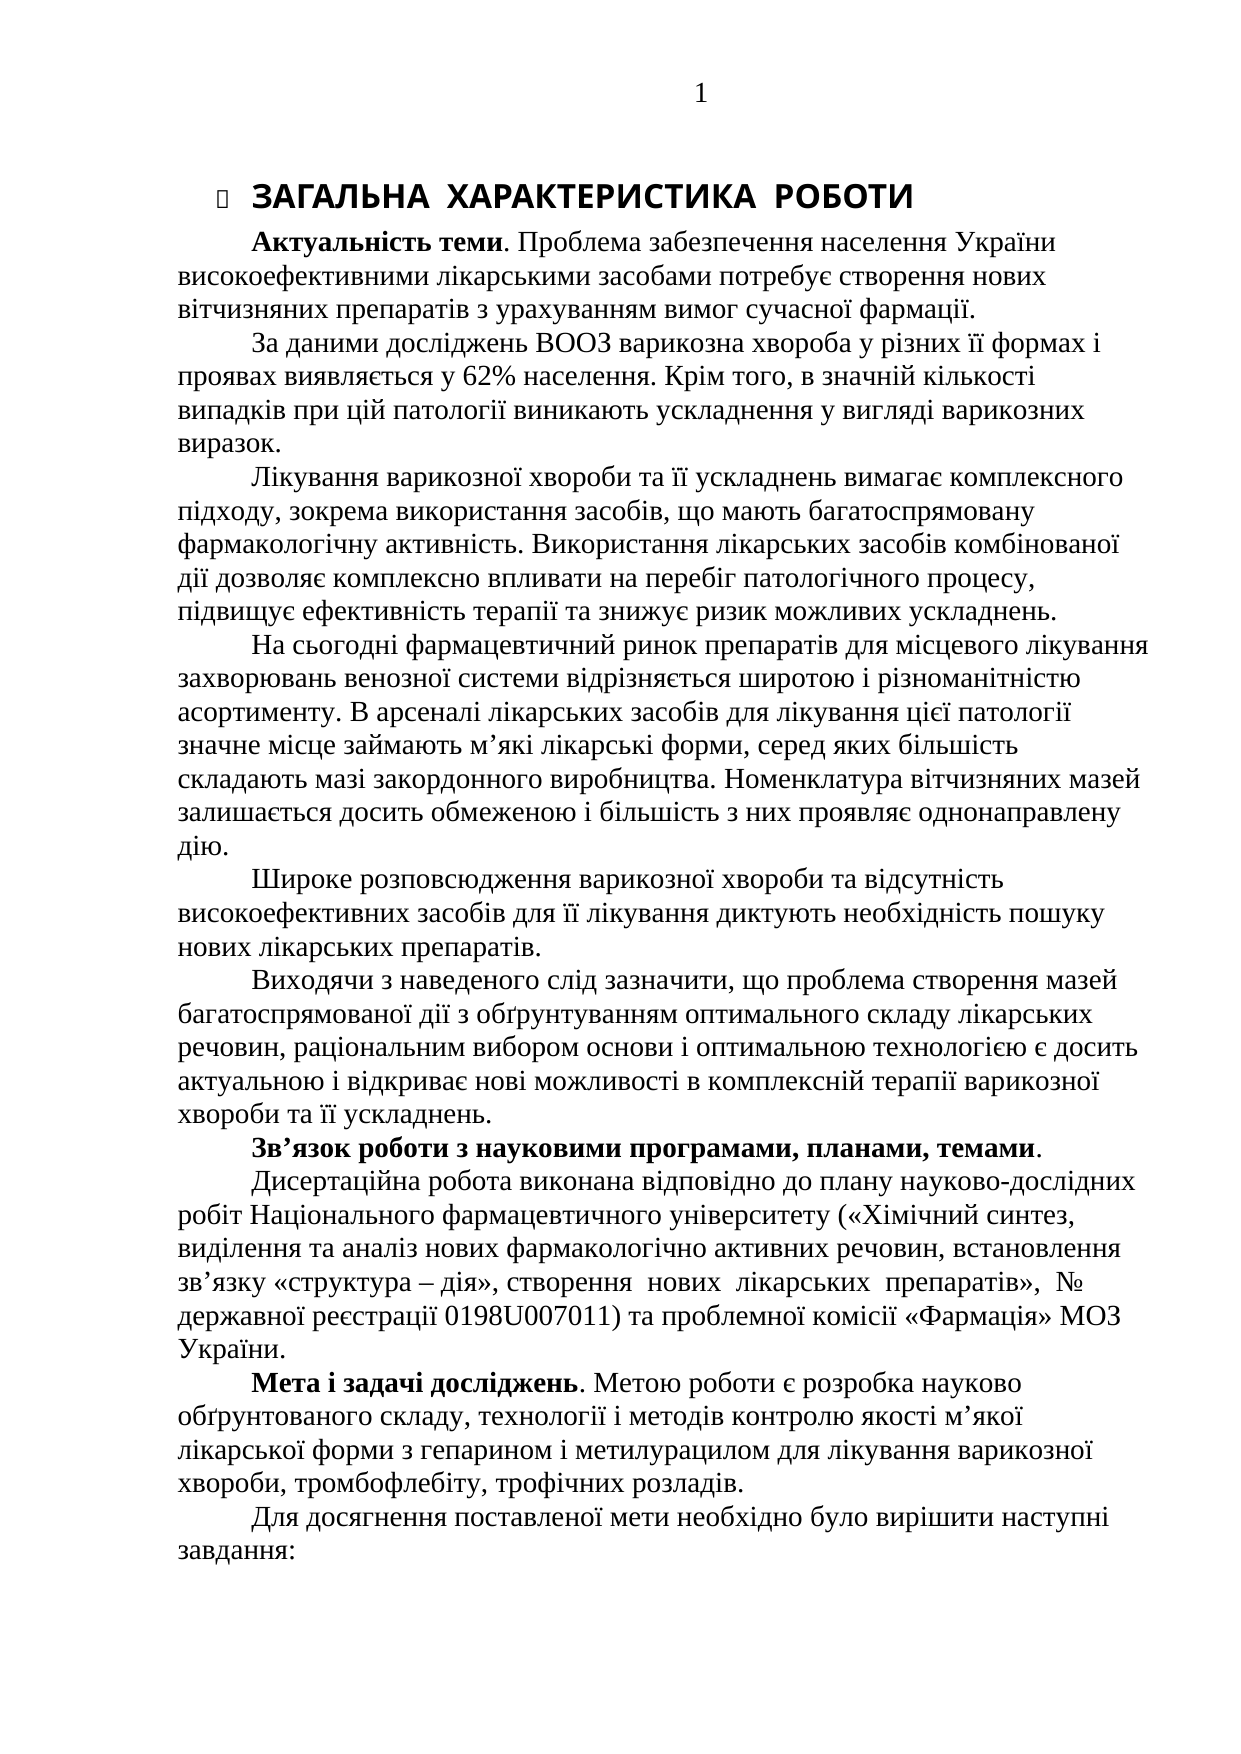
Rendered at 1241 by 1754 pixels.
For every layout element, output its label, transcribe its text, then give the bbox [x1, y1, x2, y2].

text Зв’язок роботи з науковими програмами, планами, темами. [177, 1130, 1152, 1163]
text Виходячи з наведеного слід зазначити, що проблема створення мазей багатоспрямованої дії з обґрунтуванням оптимального складу лікарських речовин, раціональним вибором основи і оптимальною технологією є досить актуальною і відкриває нові можливості в комплексній терапії варикозної хвороби та її ускладнень. [177, 962, 1152, 1130]
text Для досягнення поставленої мети необхідно було вирішити наступні завдання: [177, 1499, 1152, 1566]
text Мета і задачі досліджень. Метою роботи є розробка науково обґрунтованого складу, технології і методів контролю якості м’якої лікарської форми з гепарином і метилурацилом для лікування варикозної хвороби, тромбофлебіту, трофічних розладів. [177, 1365, 1152, 1499]
subtitle ЗАГАЛЬНА ХАРАКТЕРИСТИКА РОБОТИ [215, 173, 1152, 218]
text Актуальність теми. Проблема забезпечення населення України високоефективними лікарськими засобами потребує створення нових вітчизняних препаратів з урахуванням вимог сучасної фармації. [177, 224, 1152, 325]
text Широке розповсюдження варикозної хвороби та відсутність високоефективних засобів для її лікування диктують необхідність пошуку нових лікарських препаратів. [177, 862, 1152, 962]
text За даними досліджень ВООЗ варикозна хвороба у різних її формах і проявах виявляється у 62% населення. Крім того, в значній кількості випадків при цій патології виникають ускладнення у вигляді варикозних виразок. [177, 325, 1152, 459]
text Дисертаційна робота виконана відповідно до плану науково-дослідних робіт Національного фармацевтичного університету («Хімічний синтез, виділення та аналіз нових фармакологічно активних речовин, встановлення зв’язку «структура – дія», створення нових лікарських препаратів», № державної реєстрації 0198U007011) та проблемної комісії «Фармація» МОЗ України. [177, 1163, 1152, 1365]
text Лікування варикозної хвороби та її ускладнень вимагає комплексного підходу, зокрема використання засобів, що мають багатоспрямовану фармакологічну активність. Використання лікарських засобів комбінованої дії дозволяє комплексно впливати на перебіг патологічного процесу, підвищує ефективність терапії та знижує ризик можливих ускладнень. [177, 459, 1152, 627]
text На сьогодні фармацевтичний ринок препаратів для місцевого лікування захворювань венозної системи відрізняється широтою і різноманітністю асортименту. В арсеналі лікарських засобів для лікування цієї патології значне місце займають м’які лікарські форми, серед яких більшість складають мазі закордонного виробництва. Номенклатура вітчизняних мазей залишається досить обмеженою і більшість з них проявляє однонаправлену дію. [177, 627, 1152, 862]
